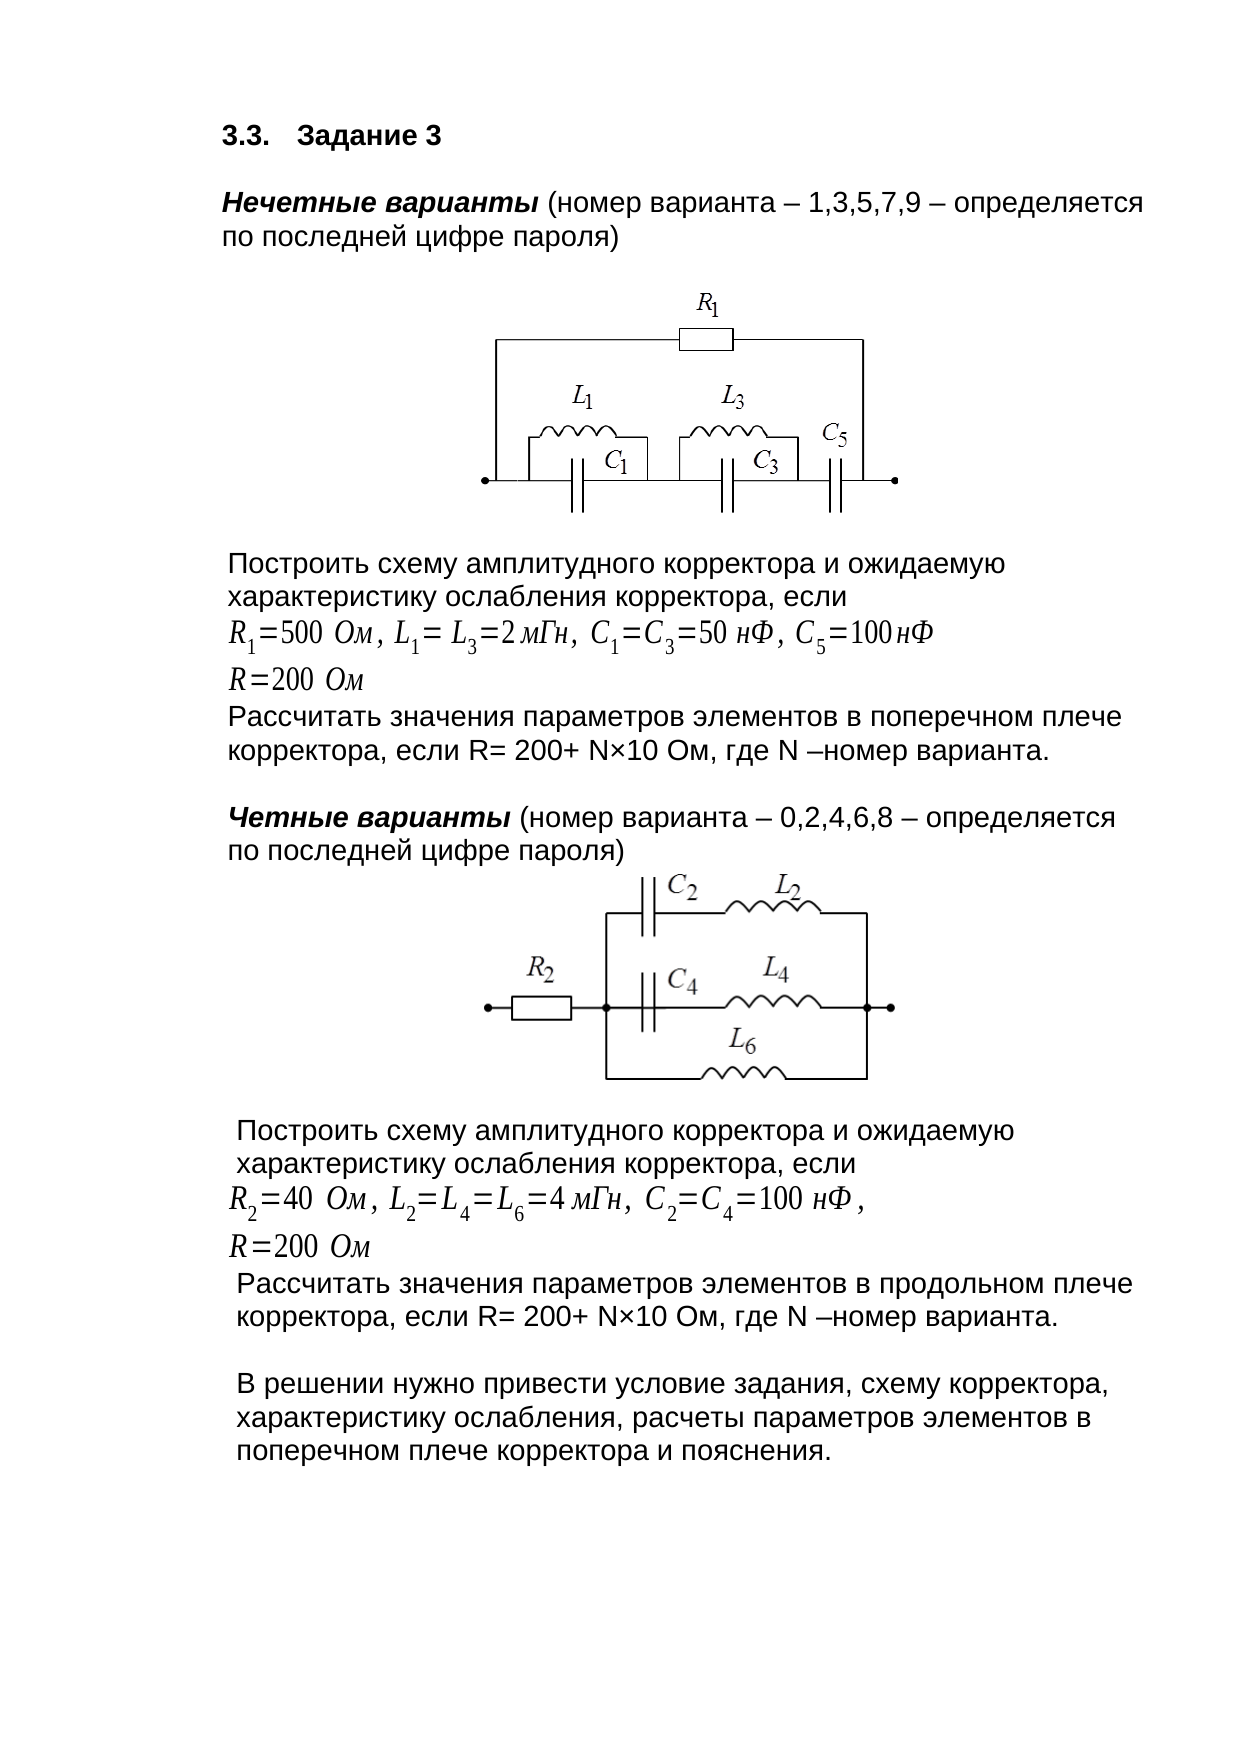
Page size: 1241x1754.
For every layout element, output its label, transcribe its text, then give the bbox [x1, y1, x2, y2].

list Задание 3 [222, 118, 1190, 152]
text Рассчитать значения параметров элементов в продольном плече корректора, если R= 200+ N×10 Ом, где N –номер варианта. [236, 1266, 1152, 1333]
text Нечетные варианты (номер варианта – 1,3,5,7,9 – определяется по последней цифре пароля) [222, 185, 1152, 252]
picture [483, 866, 895, 1080]
text Построить схему амплитудного корректора и ожидаемую характеристику ослабления корректора, если [227, 546, 1152, 699]
text Построить схему амплитудного корректора и ожидаемую характеристику ослабления корректора, если [236, 1113, 1190, 1180]
text В решении нужно привести условие задания, схему корректора, характеристику ослабления, расчеты параметров элементов в поперечном плече корректора и пояснения. [236, 1366, 1152, 1467]
text Четные варианты (номер варианта – 0,2,4,6,8 – определяется по последней цифре пароля) [227, 799, 1152, 867]
picture [480, 285, 898, 513]
text Рассчитать значения параметров элементов в поперечном плече корректора, если R= 200+ N×10 Ом, где N –номер варианта. [227, 699, 1152, 766]
